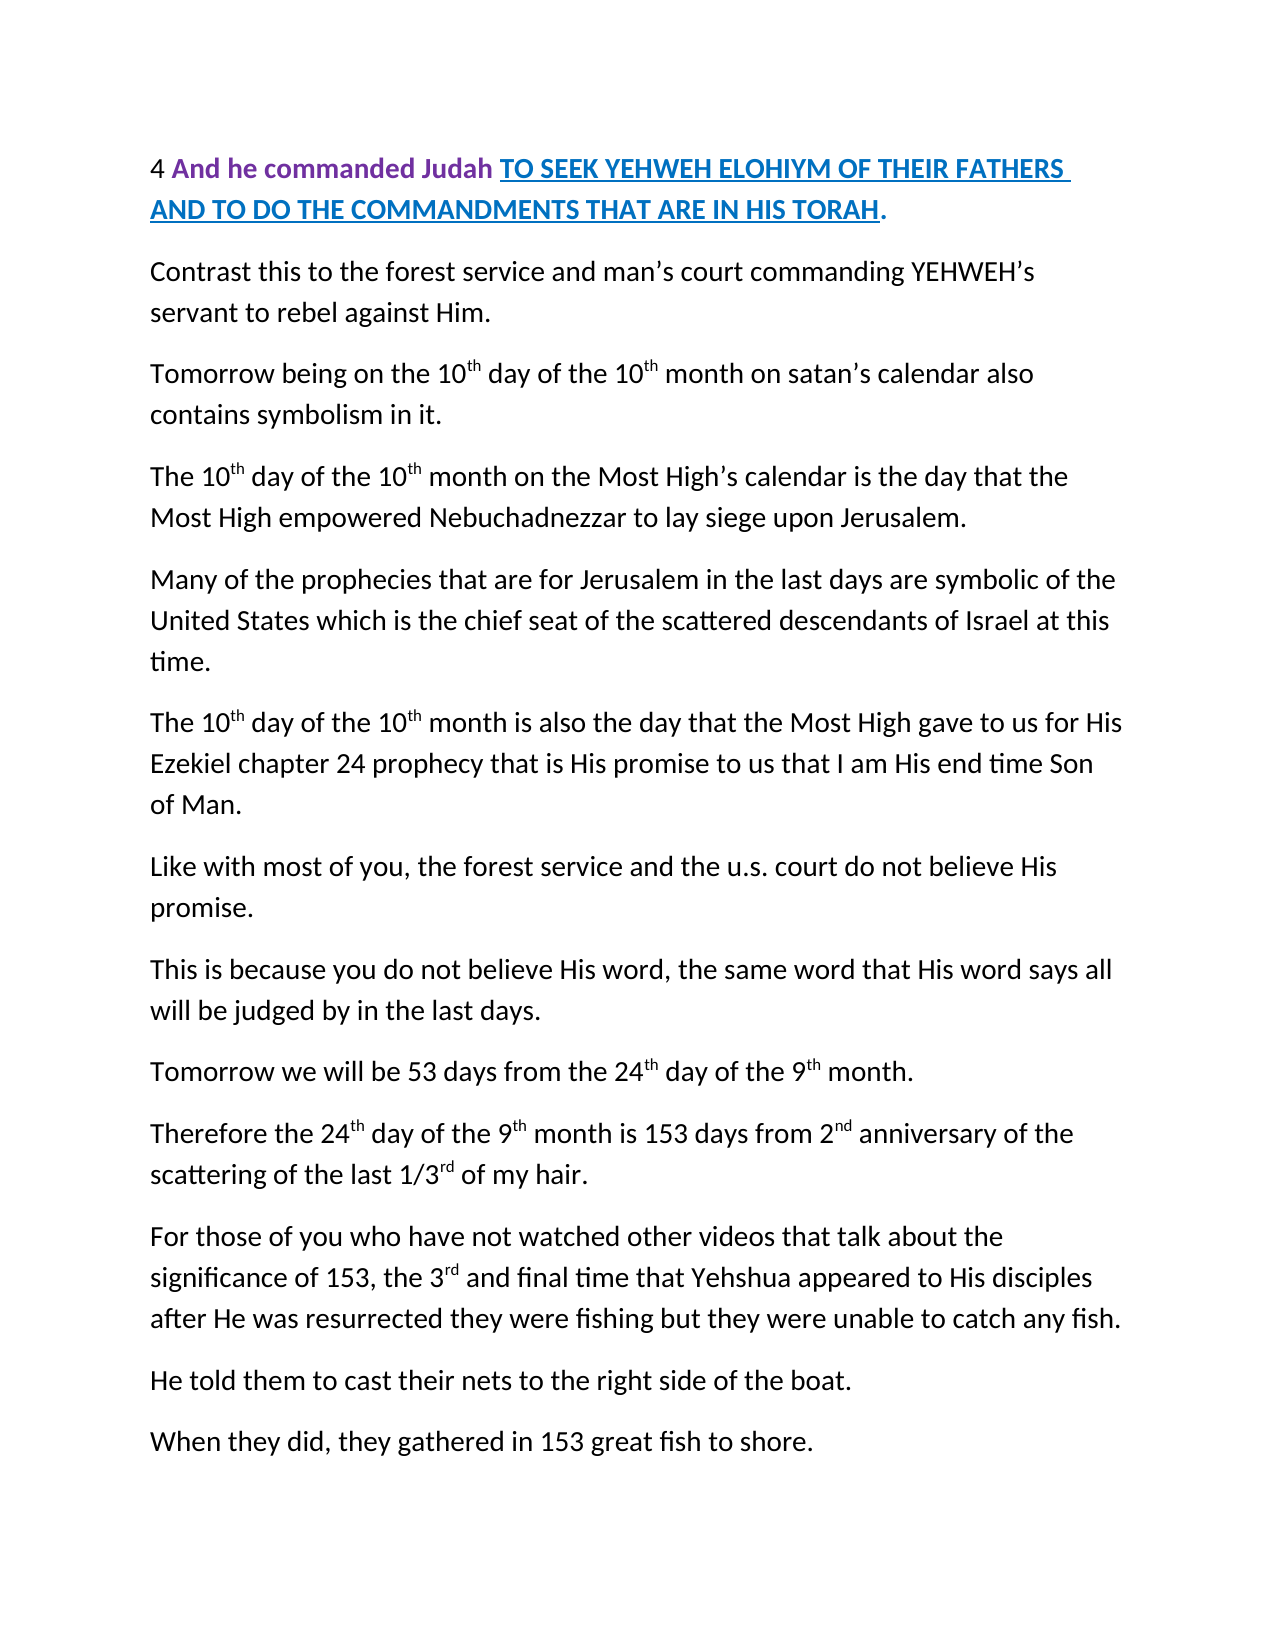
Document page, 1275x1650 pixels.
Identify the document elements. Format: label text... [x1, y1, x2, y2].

text The 10th day of the 10th month is also the day that the Most High gave to us for His Ezekiel chapter 24 prophecy that is His promise to us that I am His end time Son of Man. [150, 704, 1125, 822]
text He told them to cast their nets to the right side of the boat. [150, 1362, 1125, 1397]
text For those of you who have not watched other videos that talk about the significance of 153, the 3rd and final time that Yehshua appeared to His disciples after He was resurrected they were fishing but they were unable to catch any fish. [150, 1218, 1125, 1336]
text Like with most of you, the forest service and the u.s. court do not believe His promise. [150, 848, 1125, 925]
text Tomorrow we will be 53 days from the 24th day of the 9th month. [150, 1053, 1125, 1089]
text Tomorrow being on the 10th day of the 10th month on satan’s calendar also contains symbolism in it. [150, 355, 1125, 432]
text 4 And he commanded Judah TO SEEK YEHWEH ELOHIYM OF THEIR FATHERS AND TO DO THE COMMANDMENTS THAT ARE IN HIS TORAH. [150, 150, 1125, 227]
text This is because you do not believe His word, the same word that His word says all will be judged by in the last days. [150, 951, 1125, 1027]
text Many of the prophecies that are for Jerusalem in the last days are symbolic of the United States which is the chief seat of the scattered descendants of Israel at this time. [150, 561, 1125, 678]
text Contrast this to the forest service and man’s court commanding YEHWEH’s servant to rebel against Him. [150, 253, 1125, 329]
text Therefore the 24th day of the 9th month is 153 days from 2nd anniversary of the scattering of the last 1/3rd of my hair. [150, 1115, 1125, 1192]
text When they did, they gathered in 153 great fish to shore. [150, 1423, 1125, 1459]
text The 10th day of the 10th month on the Most High’s calendar is the day that the Most High empowered Nebuchadnezzar to lay siege upon Jerusalem. [150, 458, 1125, 535]
